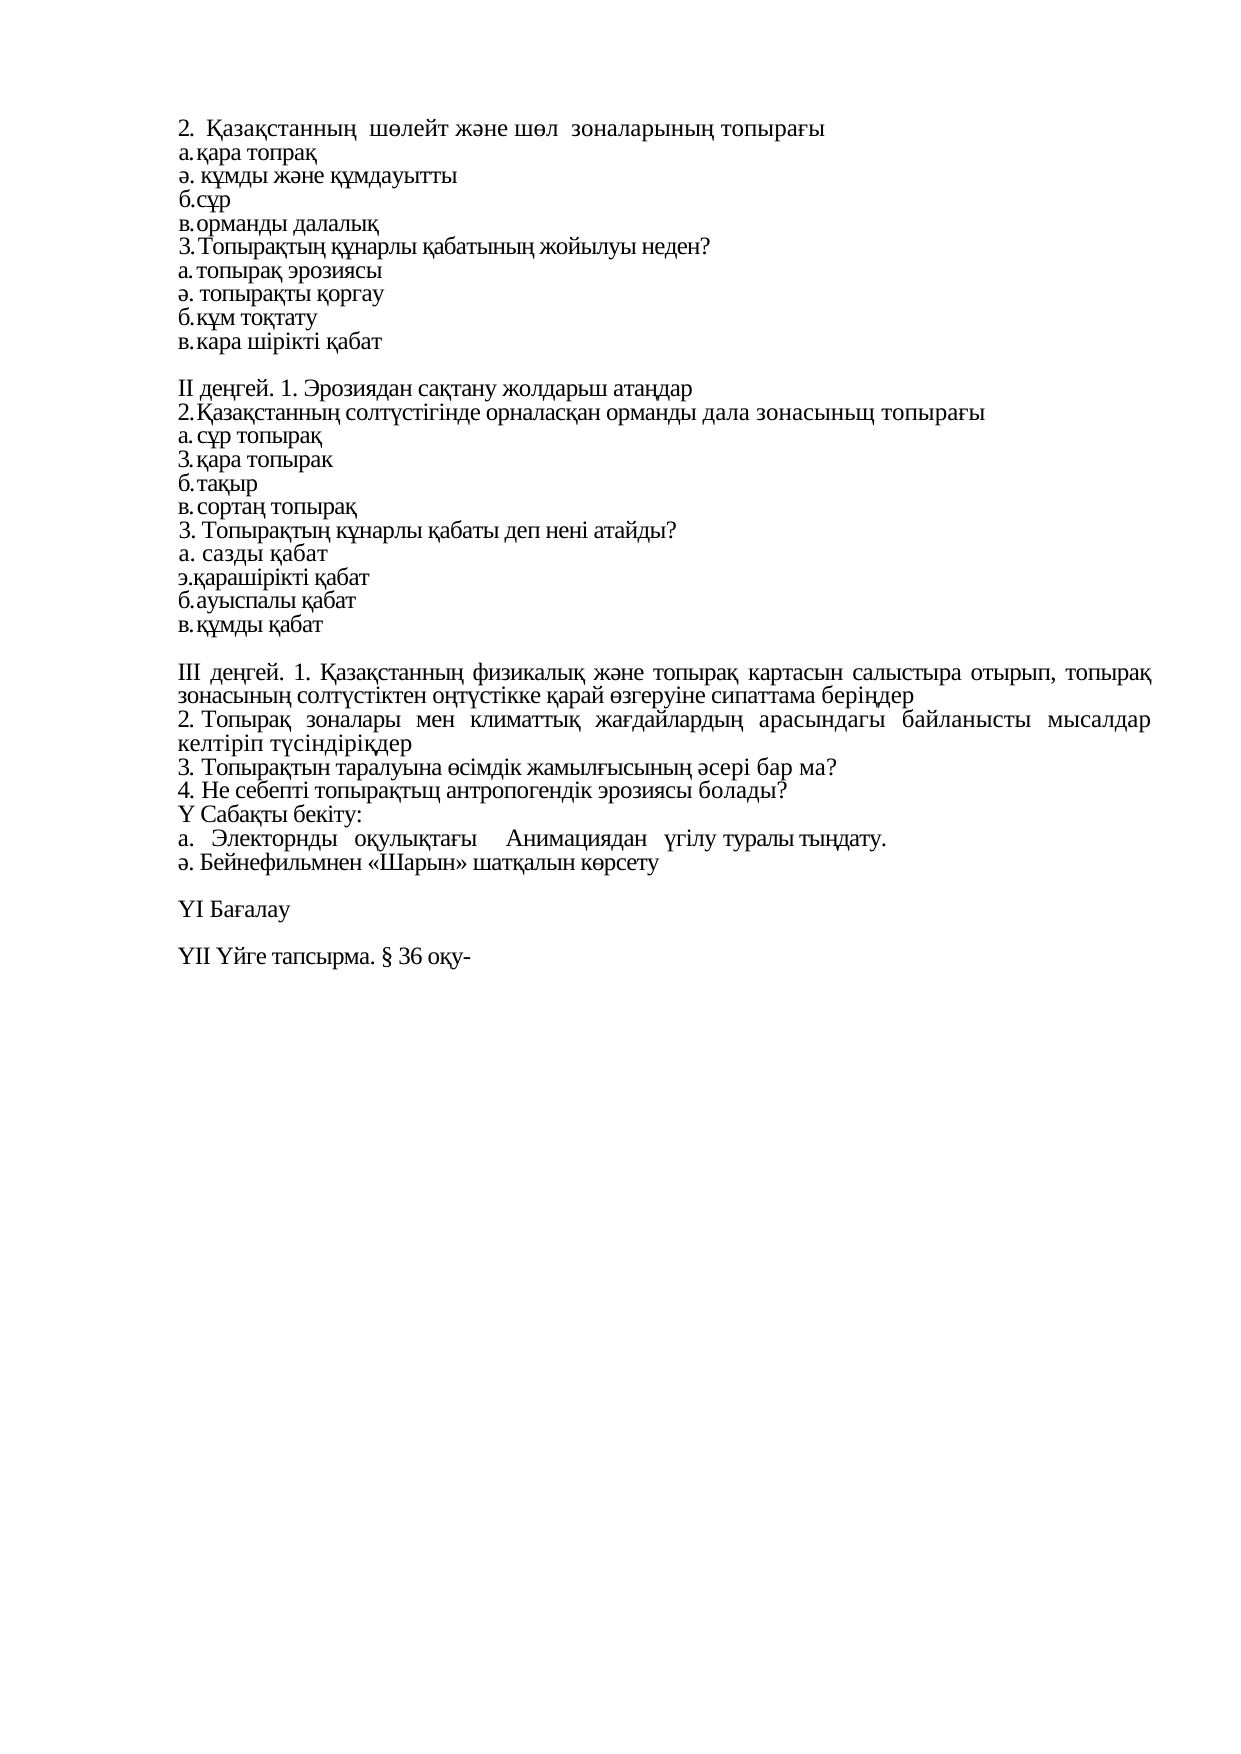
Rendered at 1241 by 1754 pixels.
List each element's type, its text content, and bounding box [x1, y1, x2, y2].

text а. Электорнды оқулықтағы Анимациядан үгілу туралы тыңдату. [178, 827, 1152, 851]
text Ү Сабақты бекіту: [177, 803, 1152, 827]
text б. кұм тоқтату [178, 306, 1152, 330]
text в. орманды далалық [178, 212, 1152, 236]
text б. ауыспалы қабат [178, 590, 1152, 613]
text а. қара топрақ [178, 142, 1152, 165]
text а. сұр топырақ [178, 425, 1152, 448]
list Топырақтын таралуына өсімдік жамылғысының әсері бар ма? [177, 756, 1151, 780]
text э.қарашірікті қабат [177, 566, 1152, 590]
text б. тақыр [178, 472, 1152, 496]
text в. құмды қабат [178, 613, 1152, 637]
text ә. Бейнефильмнен «Шарын» шатқалын көрсету [178, 852, 1152, 875]
text 3. қара топырак [177, 449, 1152, 472]
text 3. Топырақтың кұнарлы қабаты деп нені атайды? [178, 519, 1114, 543]
text 3. Топырақтың құнарлы қабатының жойылуы неден? [178, 236, 1152, 259]
list Топырақ зоналары мен климаттық жағдайлардың арасындагы байланысты мысалдар келтіріп түсіндіріқдер [177, 709, 1151, 756]
text ҮІ Бағалау [178, 899, 1152, 922]
text ҮІІ Үйге тапсырма. § 36 оқу- [177, 946, 1152, 969]
text III деңгей. 1. Қазақстанның физикалық және топырақ картасын салыстыра отырып, топырақ зонасының солтүстіктен оңтүстікке қарай өзгеруіне сипаттама беріңдер [177, 662, 1152, 709]
text в. сортаң топырақ [178, 496, 1152, 519]
text 2. Қазақстанның шөлейт және шөл зоналарының топырағы [178, 118, 1152, 142]
text ә. кұмды және құмдауытты [178, 165, 1152, 189]
text II деңгей. 1. Эрозиядан сақтану жолдарьш атаңдар [178, 378, 1152, 401]
text б. сұр [178, 189, 1152, 212]
text а. топырақ эрозиясы ә. топырақты қоргау [178, 259, 886, 306]
text в. кара шірікті қабат [178, 331, 1152, 354]
text 2. Қазақстанның солтүстігінде орналасқан орманды дала зонасыньщ топырағы [177, 401, 1152, 425]
text а. сазды қабат [178, 543, 1114, 566]
list Не себепті топырақтьщ антропогендік эрозиясы болады? [177, 780, 1152, 803]
